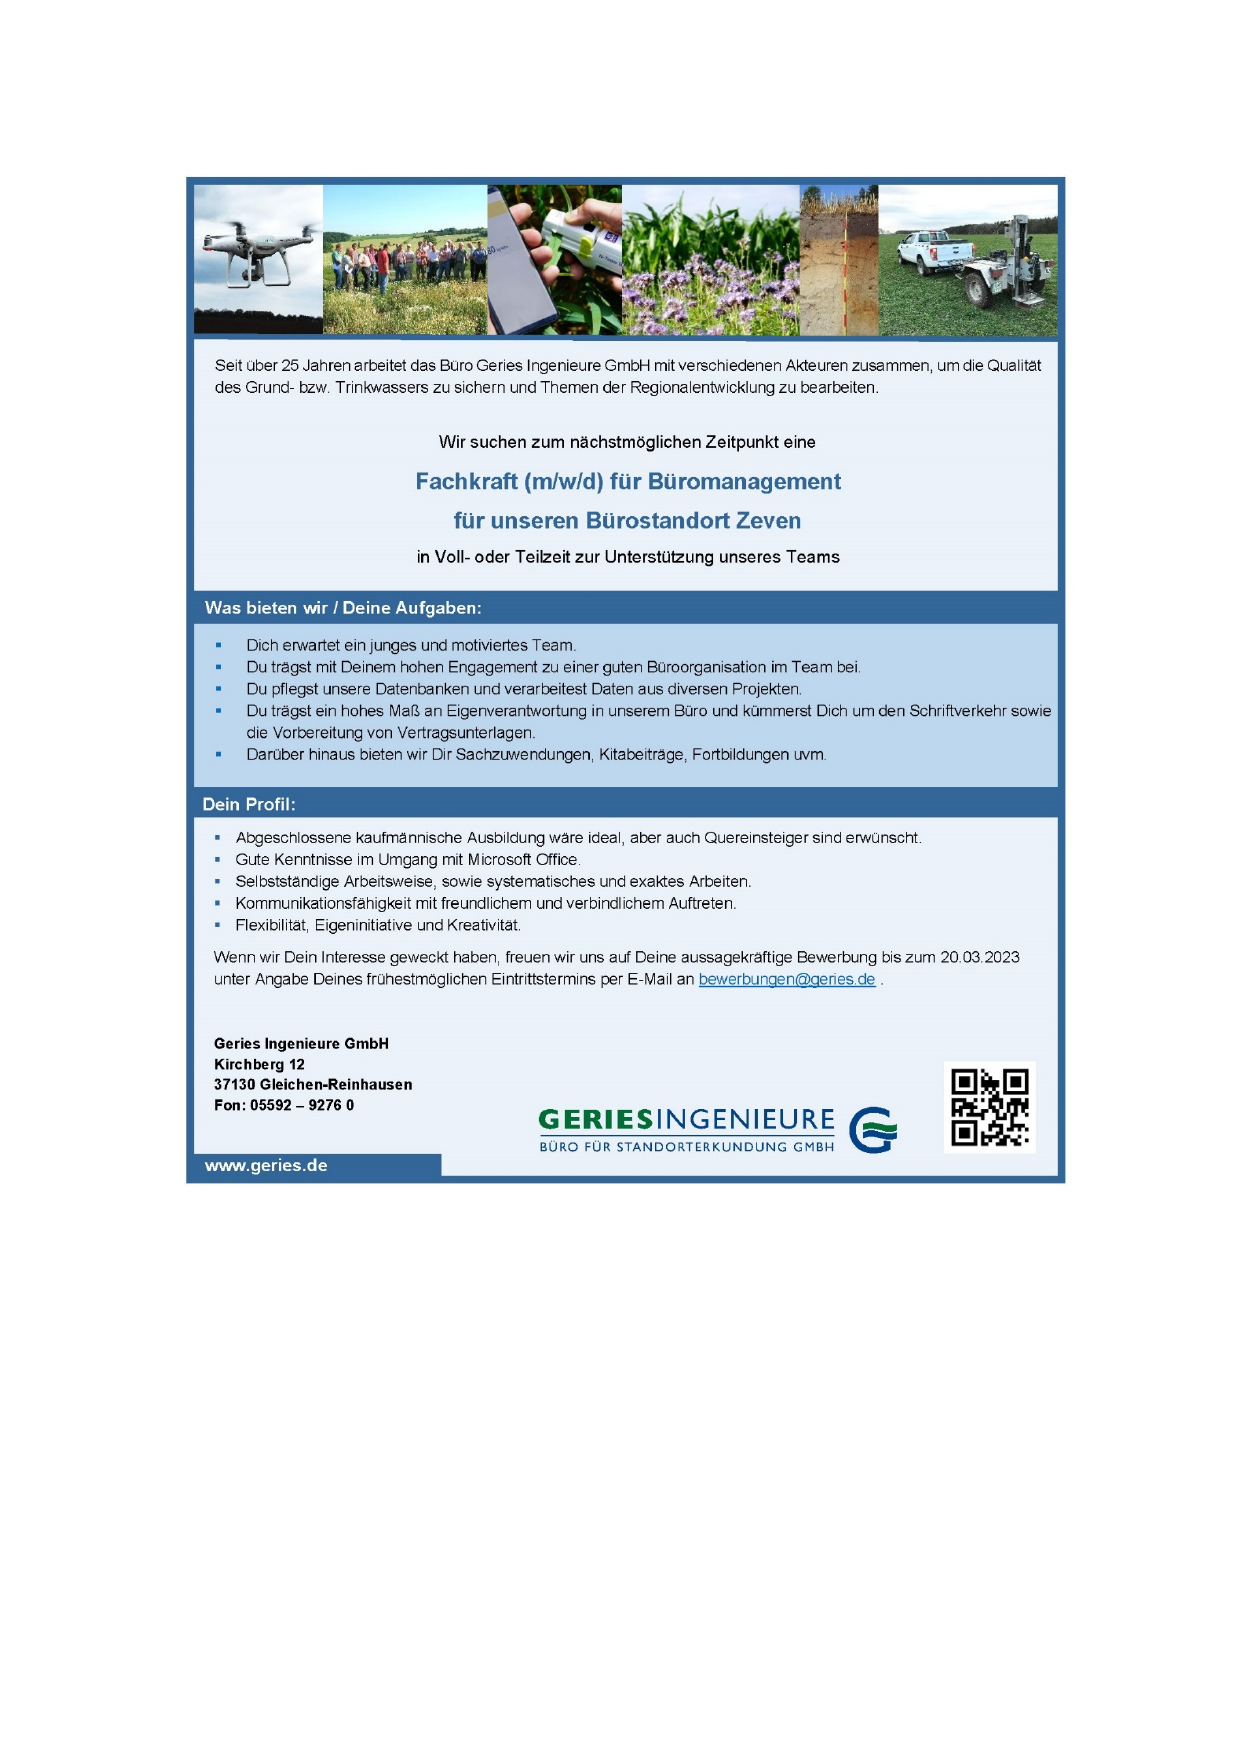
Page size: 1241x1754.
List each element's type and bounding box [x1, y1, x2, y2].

picture [147, 147, 1093, 1222]
